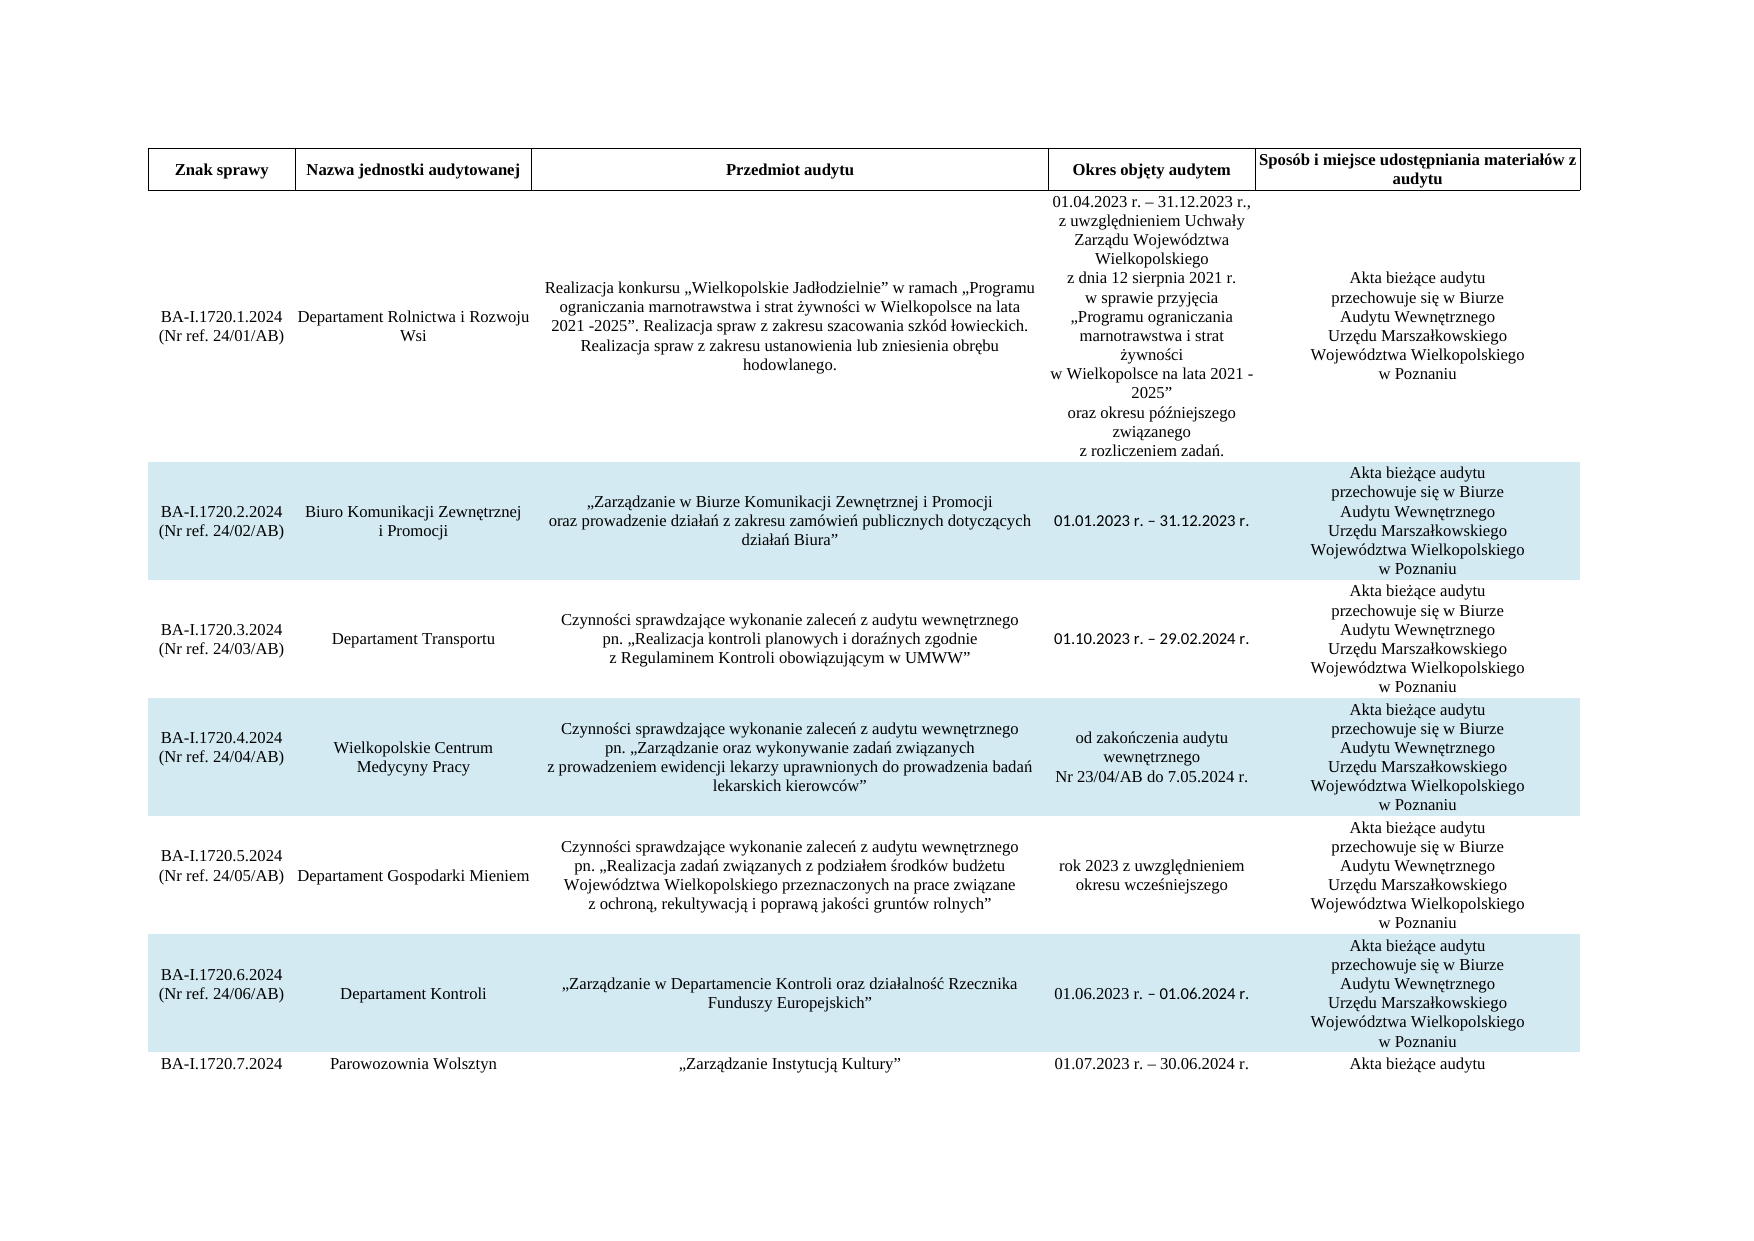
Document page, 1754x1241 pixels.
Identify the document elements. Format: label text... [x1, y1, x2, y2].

table_cell 01.06.2023 r. – 01.06.2024 r. [1048, 934, 1255, 1052]
table_cell Realizacja konkursu „Wielkopolskie Jadłodzielnie” w ramach „Programu ograniczania marnotrawstwa i strat żywności w Wielkopolsce na lata 2021 -2025”. Realizacja spraw z zakresu szacowania szkód łowieckich. Realizacja spraw z zakresu ustanowienia lub zniesienia obrębu hodowlanego. [531, 191, 1048, 462]
table_cell Czynności sprawdzające wykonanie zaleceń z audytu wewnętrznego pn. „Realizacja kontroli planowych i doraźnych zgodnie z Regulaminem Kontroli obowiązującym w UMWW” [531, 580, 1048, 698]
table_cell BA-I.1720.2.2024 (Nr ref. 24/02/AB) [148, 462, 295, 580]
table_cell Czynności sprawdzające wykonanie zaleceń z audytu wewnętrznego pn. „Zarządzanie oraz wykonywanie zadań związanych z prowadzeniem ewidencji lekarzy uprawnionych do prowadzenia badań lekarskich kierowców” [531, 698, 1048, 816]
table_cell 01.04.2023 r. – 31.12.2023 r., z uwzględnieniem Uchwały Zarządu Województwa Wielkopolskiego z dnia 12 sierpnia 2021 r. w sprawie przyjęcia „Programu ograniczania marnotrawstwa i strat żywności w Wielkopolsce na lata 2021 - 2025” oraz okresu późniejszego związanego z rozliczeniem zadań. [1048, 191, 1255, 462]
table_cell Departament Kontroli [295, 934, 531, 1052]
table_cell Biuro Komunikacji Zewnętrznej i Promocji [295, 462, 531, 580]
table_cell BA-I.1720.7.2024 (Nr ref. 24/07/AB) [148, 1052, 295, 1074]
table_cell 01.01.2023 r. – 31.12.2023 r. [1048, 462, 1255, 580]
table_cell Czynności sprawdzające wykonanie zaleceń z audytu wewnętrznego pn. „Realizacja zadań związanych z podziałem środków budżetu Województwa Wielkopolskiego przeznaczonych na prace związane z ochroną, rekultywacją i poprawą jakości gruntów rolnych” [531, 816, 1048, 934]
table_cell BA-I.1720.6.2024 (Nr ref. 24/06/AB) [148, 934, 295, 1052]
table_header Okres objęty audytem [1049, 149, 1255, 189]
table_cell Departament Gospodarki Mieniem [295, 816, 531, 934]
table_cell BA-I.1720.5.2024 (Nr ref. 24/05/AB) [148, 816, 295, 934]
table_cell od zakończenia audytu wewnętrznego Nr 23/04/AB do 7.05.2024 r. [1048, 698, 1255, 816]
table_cell Akta bieżące audytu przechowuje się w Biurze Audytu Wewnętrznego Urzędu Marszałkowskiego Województwa Wielkopolskiego w Poznaniu [1255, 934, 1580, 1052]
table_cell 01.10.2023 r. – 29.02.2024 r. [1048, 580, 1255, 698]
table_cell Wielkopolskie Centrum Medycyny Pracy [295, 698, 531, 816]
table_cell „Zarządzanie Instytucją Kultury” [531, 1052, 1048, 1074]
table_header Sposób i miejsce udostępniania materiałów z audytu [1256, 149, 1580, 189]
table_cell „Zarządzanie w Biurze Komunikacji Zewnętrznej i Promocji oraz prowadzenie działań z zakresu zamówień publicznych dotyczących działań Biura” [531, 462, 1048, 580]
table_header Nazwa jednostki audytowanej [296, 149, 531, 189]
table_cell BA-I.1720.1.2024 (Nr ref. 24/01/AB) [148, 191, 295, 462]
table_cell BA-I.1720.3.2024 (Nr ref. 24/03/AB) [148, 580, 295, 698]
table_cell Akta bieżące audytu przechowuje się w Biurze Audytu Wewnętrznego Urzędu Marszałkowskiego Województwa Wielkopolskiego w Poznaniu [1255, 580, 1580, 698]
table_cell 01.07.2023 r. – 30.06.2024 r. [1048, 1052, 1255, 1074]
table_cell Parowozownia Wolsztyn [295, 1052, 531, 1074]
table_cell Akta bieżące audytu przechowuje się w Biurze Audytu Wewnętrznego Urzędu Marszałkowskiego Województwa Wielkopolskiego w Poznaniu [1255, 462, 1580, 580]
table_cell rok 2023 z uwzględnieniem okresu wcześniejszego [1048, 816, 1255, 934]
table_header Znak sprawy [149, 149, 295, 189]
table_cell „Zarządzanie w Departamencie Kontroli oraz działalność Rzecznika Funduszy Europejskich” [531, 934, 1048, 1052]
table_cell Akta bieżące audytu przechowuje się w Biurze Audytu Wewnętrznego Urzędu Marszałkowskiego Województwa Wielkopolskiego w Poznaniu [1255, 698, 1580, 816]
table_cell Departament Rolnictwa i Rozwoju Wsi [295, 191, 531, 462]
table_cell Akta bieżące audytu przechowuje się w Biurze Audytu Wewnętrznego Urzędu Marszałkowskiego Województwa Wielkopolskiego w Poznaniu [1255, 816, 1580, 934]
table_cell Akta bieżące audytu przechowuje się w Biurze Audytu Wewnętrznego Urzędu Marszałkowskiego Województwa Wielkopolskiego w Poznaniu [1255, 191, 1580, 462]
table_header Przedmiot audytu [532, 149, 1048, 189]
table_cell Departament Transportu [295, 580, 531, 698]
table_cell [1255, 1052, 1580, 1074]
table_cell BA-I.1720.4.2024 (Nr ref. 24/04/AB) [148, 698, 295, 816]
